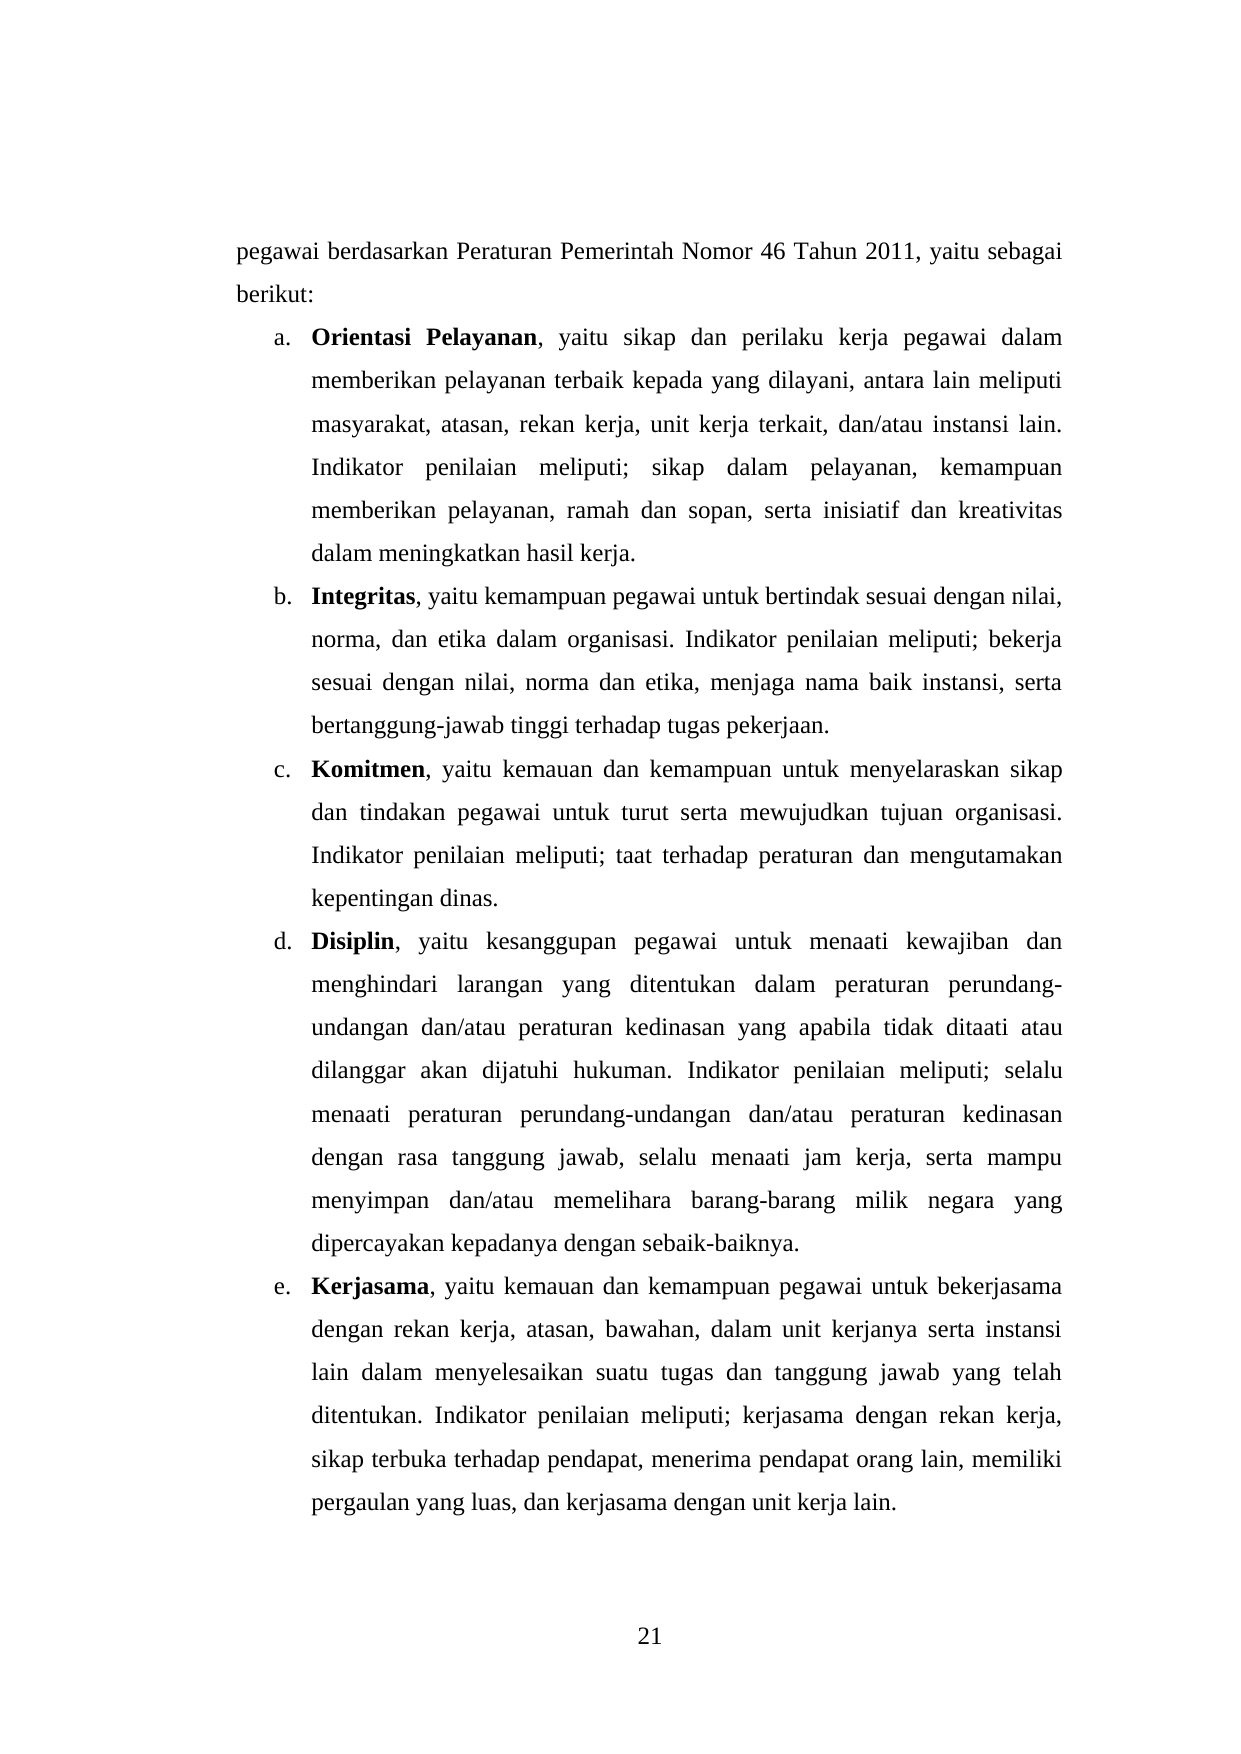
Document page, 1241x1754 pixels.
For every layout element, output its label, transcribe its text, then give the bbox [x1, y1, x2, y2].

list Orientasi Pelayanan, yaitu sikap dan perilaku kerja pegawai dalam memberikan pelayanan terbaik kepada yang dilayani, antara lain meliputi masyarakat, atasan, rekan kerja, unit kerja terkait, dan/atau instansi lain. Indikator penilaian meliputi; sikap dalam pelayanan, kemampuan memberikan pelayanan, ramah dan sopan, serta inisiatif dan kreativitas dalam meningkatkan hasil kerja. [274, 322, 1063, 567]
list Disiplin, yaitu kesanggupan pegawai untuk menaati kewajiban dan menghindari larangan yang ditentukan dalam peraturan perundang-undangan dan/atau peraturan kedinasan yang apabila tidak ditaati atau dilanggar akan dijatuhi hukuman. Indikator penilaian meliputi; selalu menaati peraturan perundang-undangan dan/atau peraturan kedinasan dengan rasa tanggung jawab, selalu menaati jam kerja, serta mampu menyimpan dan/atau memelihara barang-barang milik negara yang dipercayakan kepadanya dengan sebaik-baiknya. [274, 926, 1063, 1257]
list Komitmen, yaitu kemauan dan kemampuan untuk menyelaraskan sikap dan tindakan pegawai untuk turut serta mewujudkan tujuan organisasi. Indikator penilaian meliputi; taat terhadap peraturan dan mengutamakan kepentingan dinas. [274, 754, 1063, 912]
list Integritas, yaitu kemampuan pegawai untuk bertindak sesuai dengan nilai, norma, dan etika dalam organisasi. Indikator penilaian meliputi; bekerja sesuai dengan nilai, norma dan etika, menjaga nama baik instansi, serta bertanggung-jawab tinggi terhadap tugas pekerjaan. [274, 581, 1063, 739]
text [236, 236, 1063, 308]
list Kerjasama, yaitu kemauan dan kemampuan pegawai untuk bekerjasama dengan rekan kerja, atasan, bawahan, dalam unit kerjanya serta instansi lain dalam menyelesaikan suatu tugas dan tanggung jawab yang telah ditentukan. Indikator penilaian meliputi; kerjasama dengan rekan kerja, sikap terbuka terhadap pendapat, menerima pendapat orang lain, memiliki pergaulan yang luas, dan kerjasama dengan unit kerja lain. [274, 1271, 1063, 1516]
